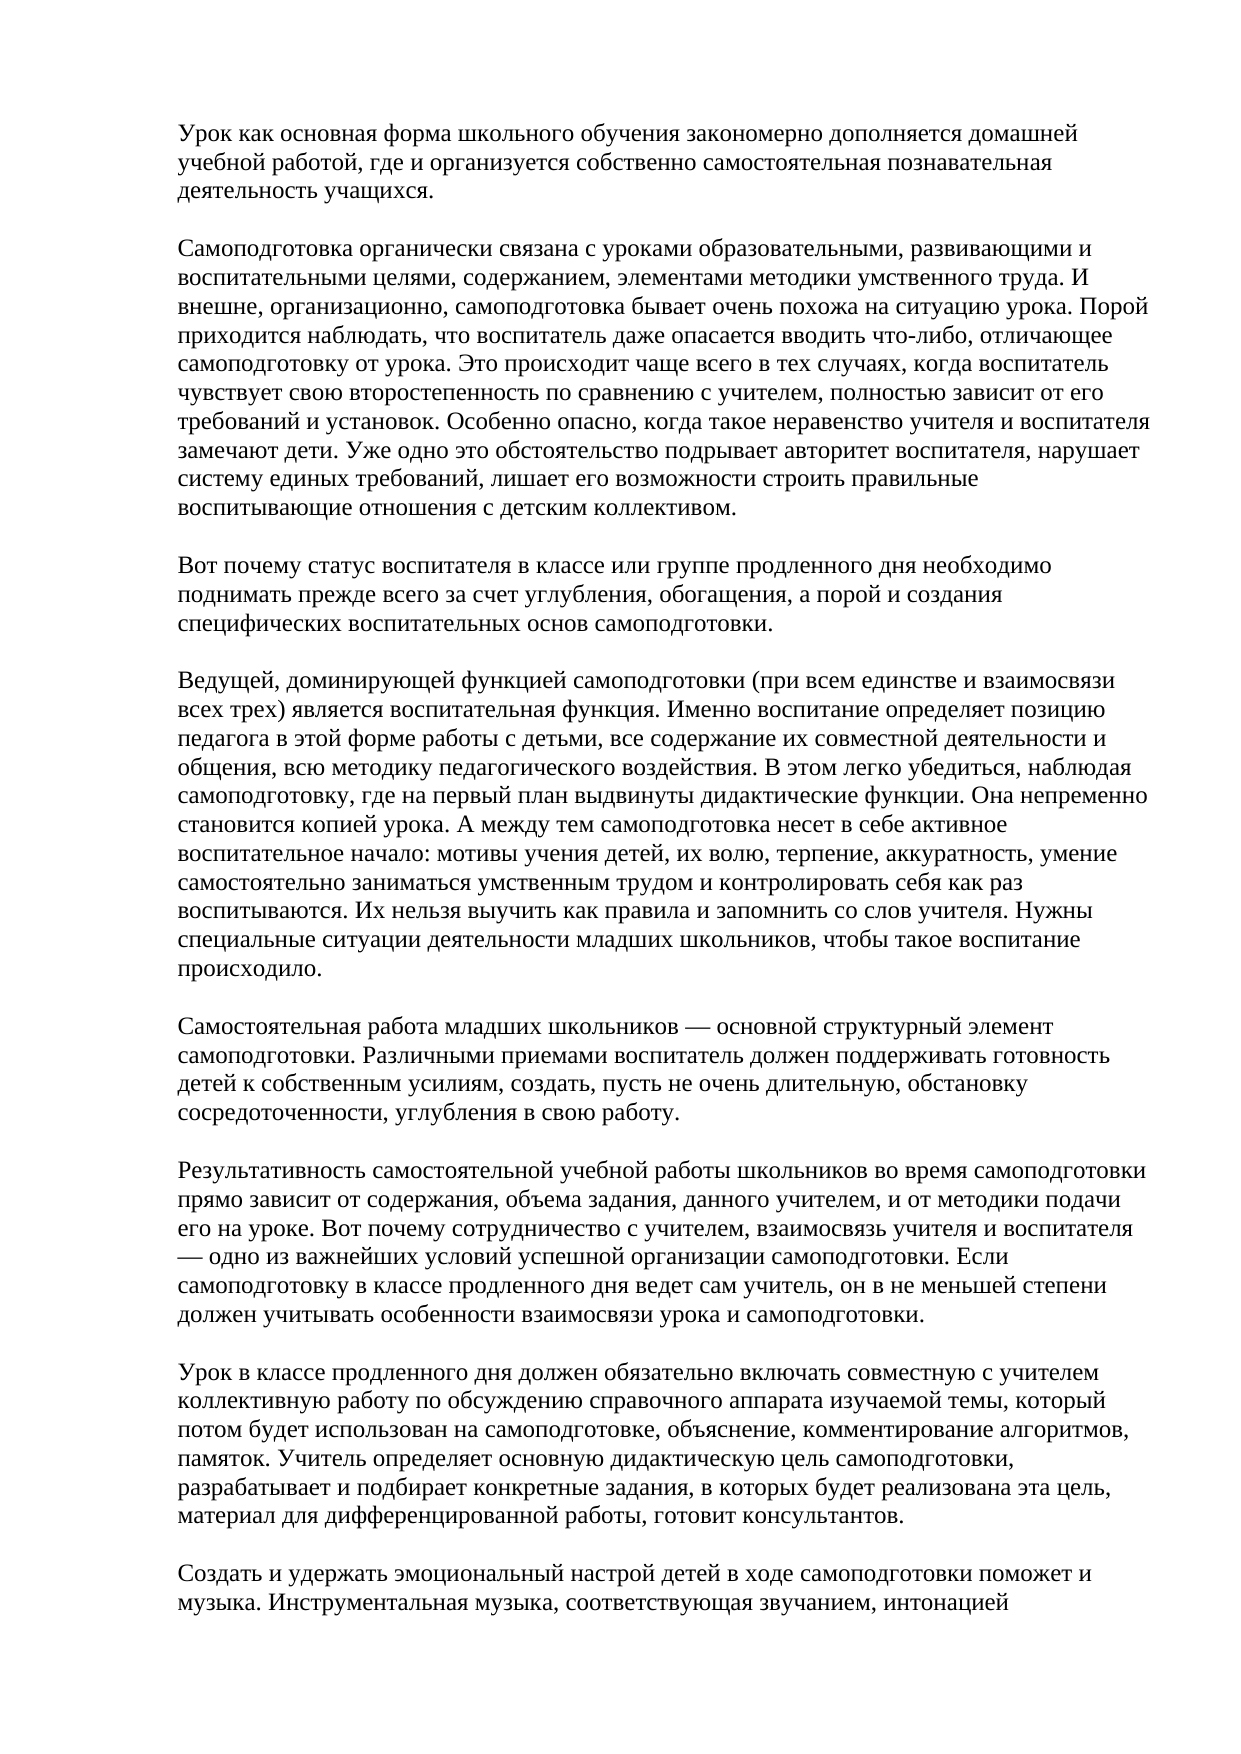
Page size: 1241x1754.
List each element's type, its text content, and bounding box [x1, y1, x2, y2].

text Результативность самостоятельной учебной работы школьников во время самоподготовки прямо зависит от содержания, объема задания, данного учителем, и от методики подачи его на уроке. Вот почему сотрудничество с учителем, взаимосвязь учителя и воспитателя — одно из важнейших условий успешной организации самоподготовки. Если самоподготовку в классе продленного дня ведет сам учитель, он в не меньшей степени должен учитывать особенности взаимосвязи урока и самоподготовки. [177, 1155, 1152, 1328]
text Урок в классе продленного дня должен обязательно включать совместную с учителем коллективную работу по обсуждению справочного аппарата изучаемой темы, который потом будет использован на самоподготовке, объяснение, комментирование алгоритмов, памяток. Учитель определяет основную дидактическую цель самоподготовки, разрабатывает и подбирает конкретные задания, в которых будет реализована эта цель, материал для дифференцированной работы, готовит консультантов. [177, 1357, 1152, 1529]
text Самоподготовка органически связана с уроками образовательными, развивающими и воспитательными целями, содержанием, элементами методики умственного труда. И внешне, организационно, самоподготовка бывает очень похожа на ситуацию урока. Порой приходится наблюдать, что воспитатель даже опасается вводить что-либо, отличающее самоподготовку от урока. Это происходит чаще всего в тех случаях, когда воспитатель чувствует свою второстепенность по сравнению с учителем, полностью зависит от его требований и установок. Особенно опасно, когда такое неравенство учителя и воспитателя замечают дети. Уже одно это обстоятельство подрывает авторитет воспитателя, нарушает систему единых требований, лишает его возможности строить правильные воспитывающие отношения с детским коллективом. [177, 233, 1152, 521]
text Ведущей, доминирующей функцией самоподготовки (при всем единстве и взаимосвязи всех трех) является воспитательная функция. Именно воспитание определяет позицию педагога в этой форме работы с детьми, все содержание их совместной деятельности и общения, всю методику педагогического воздействия. В этом легко убедиться, наблюдая самоподготовку, где на первый план выдвинуты дидактические функции. Она непременно становится копией урока. А между тем самоподготовка несет в себе активное воспитательное начало: мотивы учения детей, их волю, терпение, аккуратность, умение самостоятельно заниматься умственным трудом и контролировать себя как раз воспитываются. Их нельзя выучить как правила и запомнить со слов учителя. Нужны специальные ситуации деятельности младших школьников, чтобы такое воспитание происходило. [177, 666, 1152, 982]
text Урок как основная форма школьного обучения закономерно дополняется домашней учебной работой, где и организуется собственно самостоятельная познавательная деятельность учащихся. [177, 118, 1152, 204]
text Вот почему статус воспитателя в классе или группе продленного дня необходимо поднимать прежде всего за счет углубления, обогащения, а порой и создания специфических воспитательных основ самоподготовки. [177, 550, 1152, 636]
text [177, 1558, 1152, 1616]
text Самостоятельная работа младших школьников — основной структурный элемент самоподготовки. Различными приемами воспитатель должен поддерживать готовность детей к собственным усилиям, создать, пусть не очень длительную, обстановку сосредоточенности, углубления в свою работу. [177, 1011, 1152, 1126]
